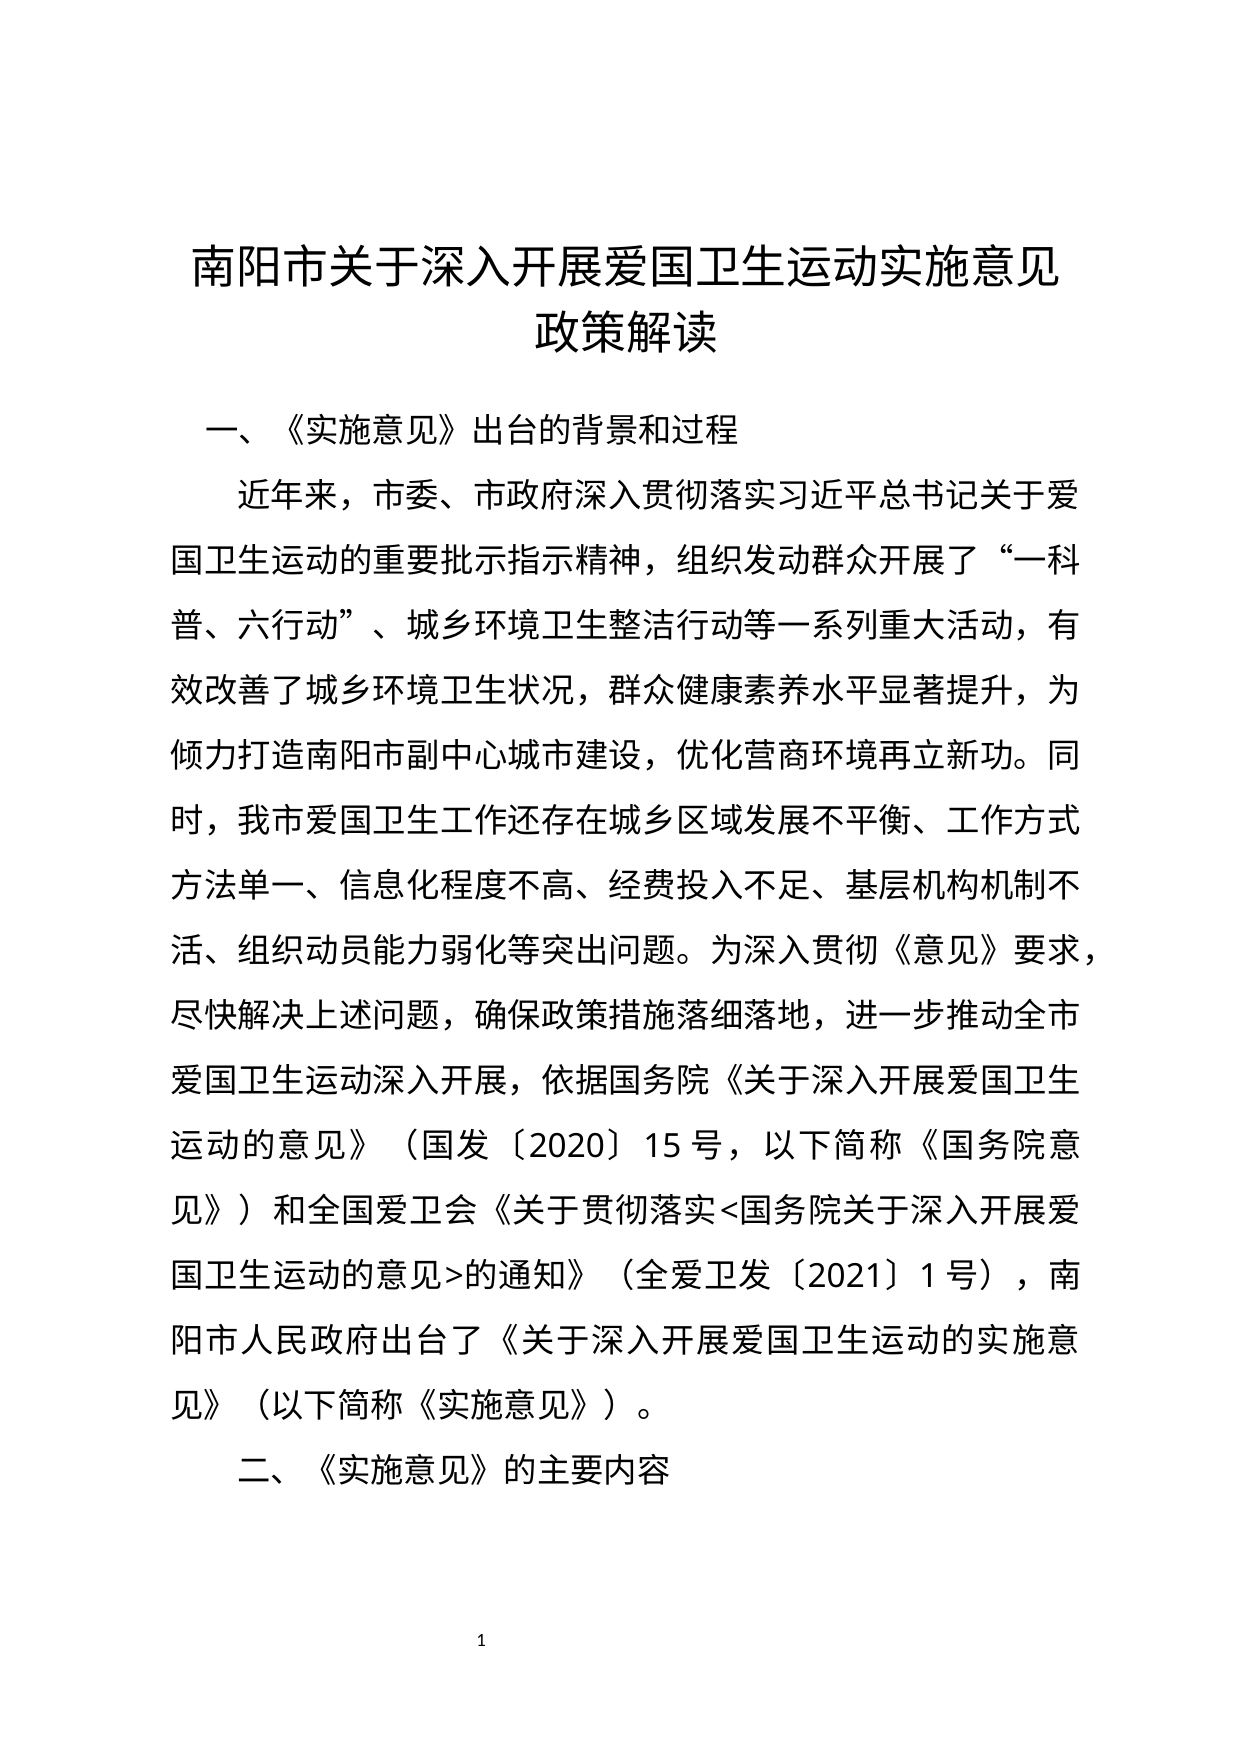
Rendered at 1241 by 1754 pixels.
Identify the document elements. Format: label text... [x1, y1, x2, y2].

text 南阳市关于深入开展爱国卫生运动实施意见政策解读 [170, 230, 1082, 363]
list 一、《实施意见》出台的背景和过程 [170, 395, 1082, 460]
text 二、《实施意见》的主要内容 [170, 1435, 1082, 1500]
list 近年来，市委、市政府深入贯彻落实习近平总书记关于爱国卫生运动的重要批示指示精神，组织发动群众开展了“一科普、六行动”、城乡环境卫生整洁行动等一系列重大活动，有效改善了城乡环境卫生状况，群众健康素养水平显著提升，为倾力打造南阳市副中心城市建设，优化营商环境再立新功。同时，我市爱国卫生工作还存在城乡区域发展不平衡、工作方式方法单一、信息化程度不高、经费投入不足、基层机构机制不活、组织动员能力弱化等突出问题。为深入贯彻《意见》要求，尽快解决上述问题，确保政策措施落细落地，进一步推动全市爱国卫生运动深入开展，依据国务院《关于深入开展爱国卫生运动的意见》（国发〔2020〕15号，以下简称《国务院意见》）和全国爱卫会《关于贯彻落实<国务院关于深入开展爱国卫生运动的意见>的通知》（全爱卫发〔2021〕1号），南阳市人民政府出台了《关于深入开展爱国卫生运动的实施意见》（以下简称《实施意见》）。 [170, 460, 1082, 1435]
